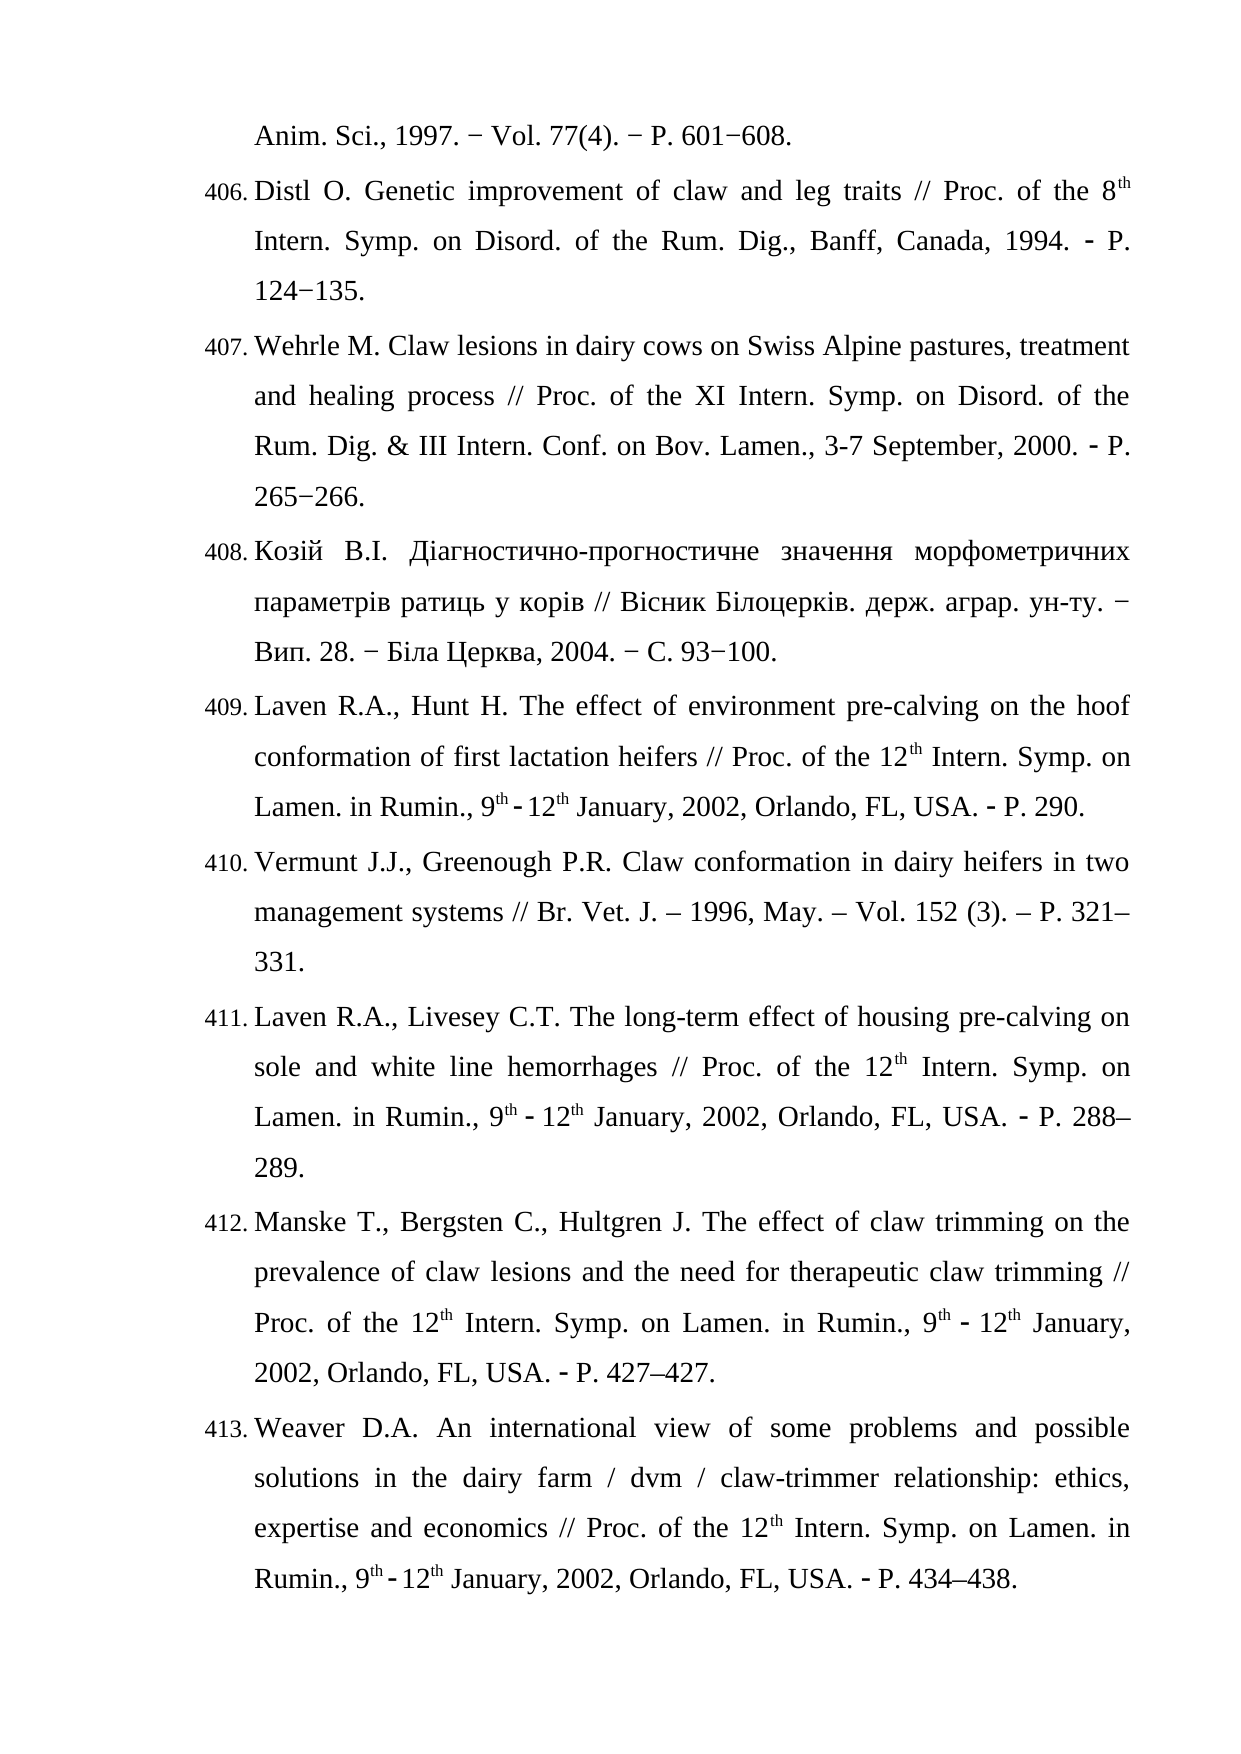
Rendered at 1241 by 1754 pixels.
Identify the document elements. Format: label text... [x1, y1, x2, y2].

list Weaver D.A. An international view of some problems and possible solutions in the dairy farm / dvm / claw-trimmer relationship: ethics, expertise and economics // Proc. of the 12th Intern. Symp. on Lamen. in Rumin., 9th 12th January, 2002, Orlando, FL, USA. P. 434–438. [248, 1410, 1131, 1594]
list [248, 118, 1131, 152]
list Manske T., Bergsten C., Hultgren J. The effect of claw trimming on the prevalence of claw lesions and the need for therapeutic claw trimming // Proc. of the 12th Intern. Symp. on Lamen. in Rumin., 9th 12th January, 2002, Orlando, FL, USA. P. 427–427. [248, 1204, 1131, 1389]
list Wehrle M. Claw lesions in dairy cows on Swiss Alpine pastures, treatment and healing process // Proc. of the XI Intern. Symp. on Disord. of the Rum. Dig. & III Intern. Conf. on Bov. Lamen., 3-7 September, 2000. P. 265−266. [248, 328, 1131, 512]
list Laven R.A., Livesey C.T. The long-term effect of housing pre-calving on sole and white line hemorrhages // Proc. of the 12th Intern. Symp. on Lamen. in Rumin., 9th 12th January, 2002, Orlando, FL, USA. P. 288–289. [248, 999, 1131, 1183]
list Distl O. Genetic improvement of claw and leg traits // Proc. of the 8th Intern. Symp. on Disord. of the Rum. Dig., Banff, Canada, 1994. P. 124−135. [248, 173, 1131, 307]
list Vermunt J.J., Greenough P.R. Claw conformation in dairy heifers in two management systems // Br. Vet. J. – 1996, May. – Vol. 152 (3). – P. 321–331. [248, 844, 1131, 978]
list Козій В.І. Діагностично-прогностичне значення морфометричних параметрів ратиць у корів // Вісник Білоцерків. держ. аграр. ун-ту. − Вип. 28. − Біла Церква, 2004. − С. 93−100. [248, 533, 1131, 667]
list Laven R.A., Hunt H. The effect of environment pre-calving on the hoof conformation of first lactation heifers // Proc. of the 12th Intern. Symp. on Lamen. in Rumin., 9th 12th January, 2002, Orlando, FL, USA. P. 290. [248, 688, 1131, 823]
